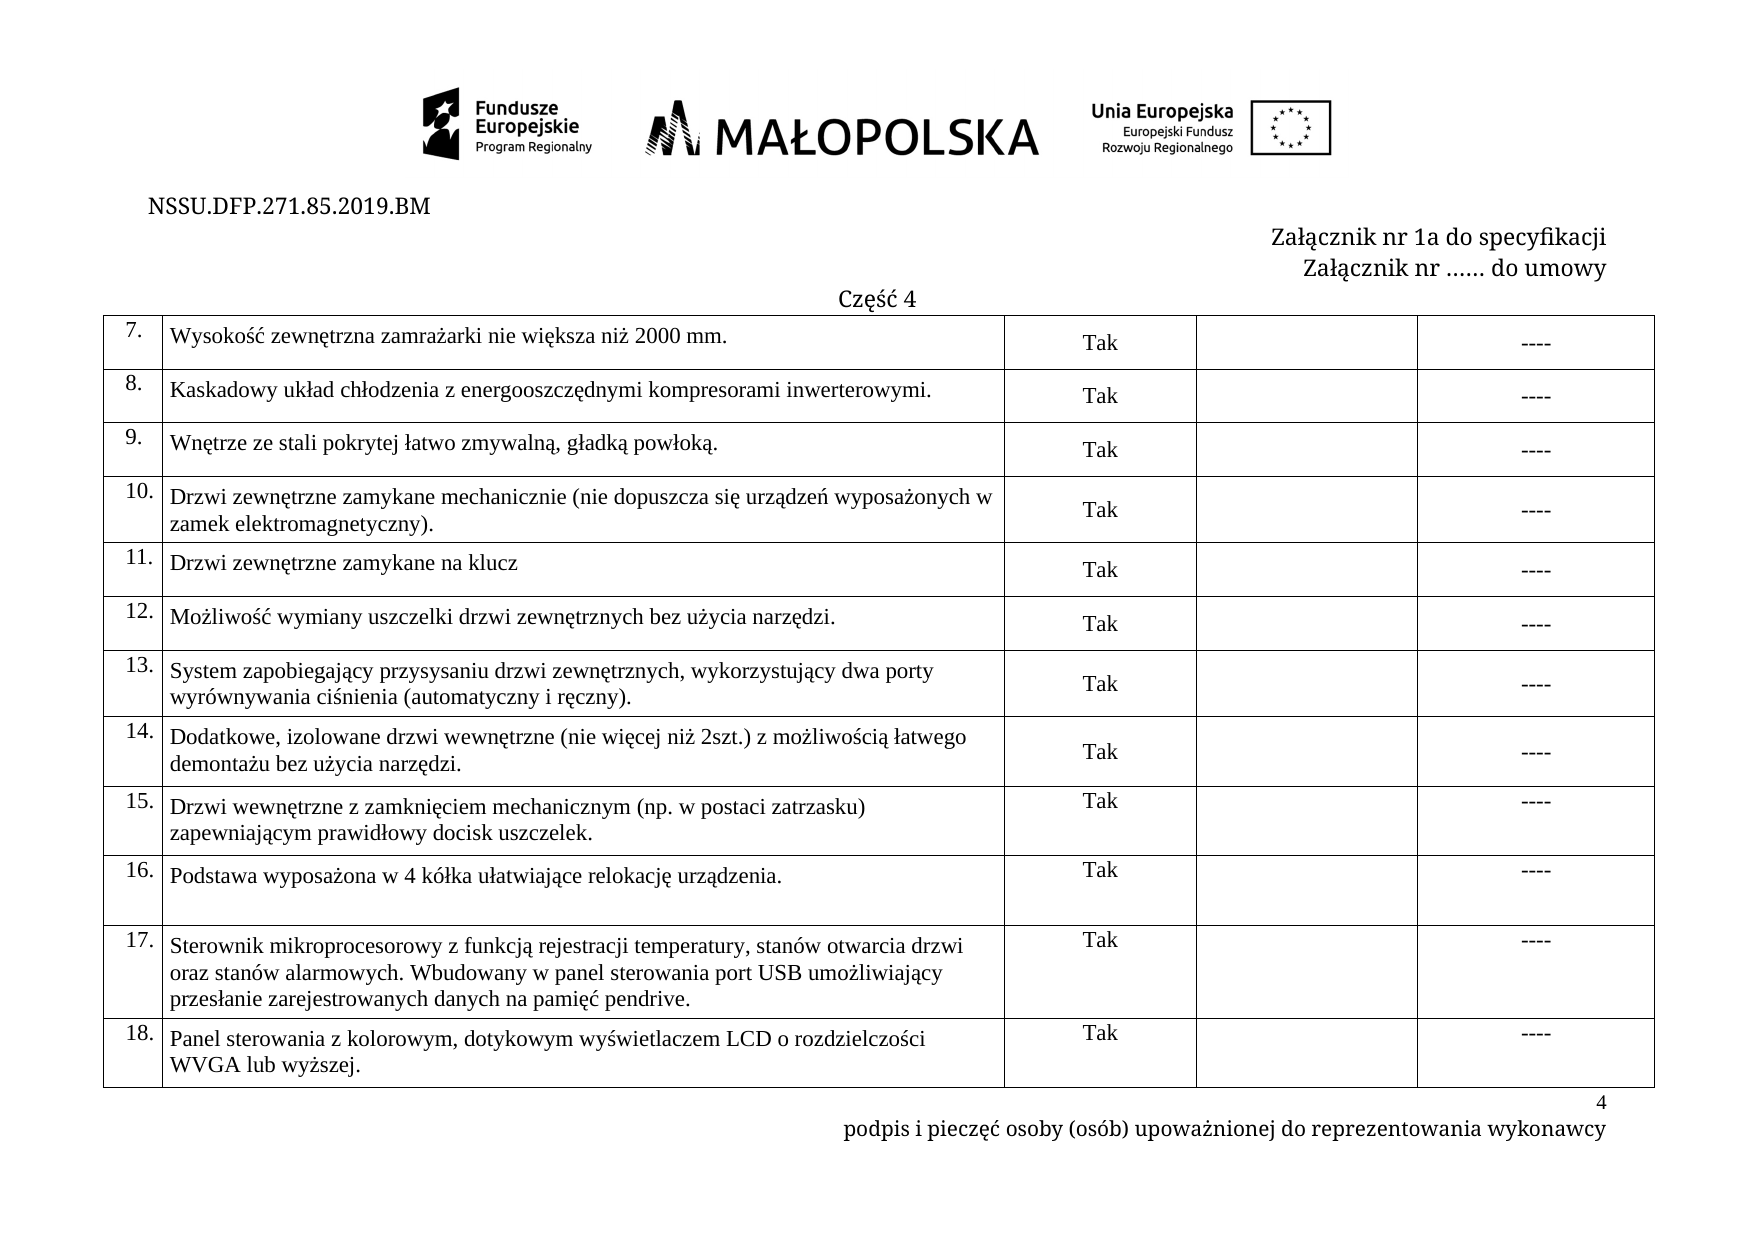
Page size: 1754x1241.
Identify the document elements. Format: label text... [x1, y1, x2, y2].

table_cell ---- [1418, 543, 1654, 596]
table_cell Możliwość wymiany uszczelki drzwi zewnętrznych bez użycia narzędzi. [163, 597, 1004, 650]
table_cell [104, 856, 162, 925]
table_cell Tak [1005, 477, 1196, 542]
table_cell ---- [1418, 717, 1654, 786]
table_cell Tak [1005, 787, 1196, 855]
table_cell [104, 477, 162, 542]
table_cell [1197, 543, 1417, 596]
table_cell [1197, 423, 1417, 476]
table_cell [104, 1019, 162, 1087]
table_cell Wnętrze ze stali pokrytej łatwo zmywalną, gładką powłoką. [163, 423, 1004, 476]
table_cell [1197, 926, 1417, 1018]
table_cell System zapobiegający przysysaniu drzwi zewnętrznych, wykorzystujący dwa porty wyrównywania ciśnienia (automatyczny i ręczny). [163, 651, 1004, 716]
table_cell Dodatkowe, izolowane drzwi wewnętrzne (nie więcej niż 2szt.) z możliwością łatwego demontażu bez użycia narzędzi. [163, 717, 1004, 786]
table_cell [104, 597, 162, 650]
table_cell [1197, 651, 1417, 716]
table_cell ---- [1418, 651, 1654, 716]
table_cell Tak [1005, 717, 1196, 786]
table_cell ---- [1418, 856, 1654, 925]
table_cell Tak [1005, 370, 1196, 422]
table_cell ---- [1418, 597, 1654, 650]
table_cell Tak [1005, 651, 1196, 716]
table_cell Panel sterowania z kolorowym, dotykowym wyświetlaczem LCD o rozdzielczości WVGA lub wyższej. [163, 1019, 1004, 1087]
table_cell [1197, 717, 1417, 786]
table_cell ---- [1418, 316, 1654, 368]
table_cell ---- [1418, 370, 1654, 422]
table_cell [104, 926, 162, 1018]
table_cell Drzwi zewnętrzne zamykane mechanicznie (nie dopuszcza się urządzeń wyposażonych w zamek elektromagnetyczny). [163, 477, 1004, 542]
table_cell Tak [1005, 597, 1196, 650]
table_cell [104, 787, 162, 855]
table_cell [104, 316, 162, 368]
table_cell Kaskadowy układ chłodzenia z energooszczędnymi kompresorami inwerterowymi. [163, 370, 1004, 422]
table_cell [104, 543, 162, 596]
table_cell [1197, 856, 1417, 925]
table_cell Tak [1005, 856, 1196, 925]
table_cell [1197, 787, 1417, 855]
table_cell Podstawa wyposażona w 4 kółka ułatwiające relokację urządzenia. [163, 856, 1004, 925]
table_cell [1197, 477, 1417, 542]
table_cell Tak [1005, 316, 1196, 368]
table_cell [1197, 597, 1417, 650]
table_cell [1197, 1019, 1417, 1087]
table_cell Tak [1005, 543, 1196, 596]
table_cell Tak [1005, 926, 1196, 1018]
table_cell Tak [1005, 423, 1196, 476]
table_cell [1197, 316, 1417, 368]
table_cell Drzwi zewnętrzne zamykane na klucz [163, 543, 1004, 596]
table_cell Sterownik mikroprocesorowy z funkcją rejestracji temperatury, stanów otwarcia drzwi oraz stanów alarmowych. Wbudowany w panel sterowania port USB umożliwiający przesłanie zarejestrowanych danych na pamięć pendrive. [163, 926, 1004, 1018]
table_cell [104, 370, 162, 422]
table_cell ---- [1418, 926, 1654, 1018]
table_cell [104, 423, 162, 476]
table_cell Drzwi wewnętrzne z zamknięciem mechanicznym (np. w postaci zatrzasku) zapewniającym prawidłowy docisk uszczelek. [163, 787, 1004, 855]
table_cell [104, 651, 162, 716]
table_cell ---- [1418, 477, 1654, 542]
table_cell Tak [1005, 1019, 1196, 1087]
table_cell [1197, 370, 1417, 422]
table_cell ---- [1418, 423, 1654, 476]
picture [405, 69, 1349, 178]
table_cell ---- [1418, 787, 1654, 855]
table_cell Wysokość zewnętrzna zamrażarki nie większa niż 2000 mm. [163, 316, 1004, 368]
table_cell ---- [1418, 1019, 1654, 1087]
table_cell [104, 717, 162, 786]
